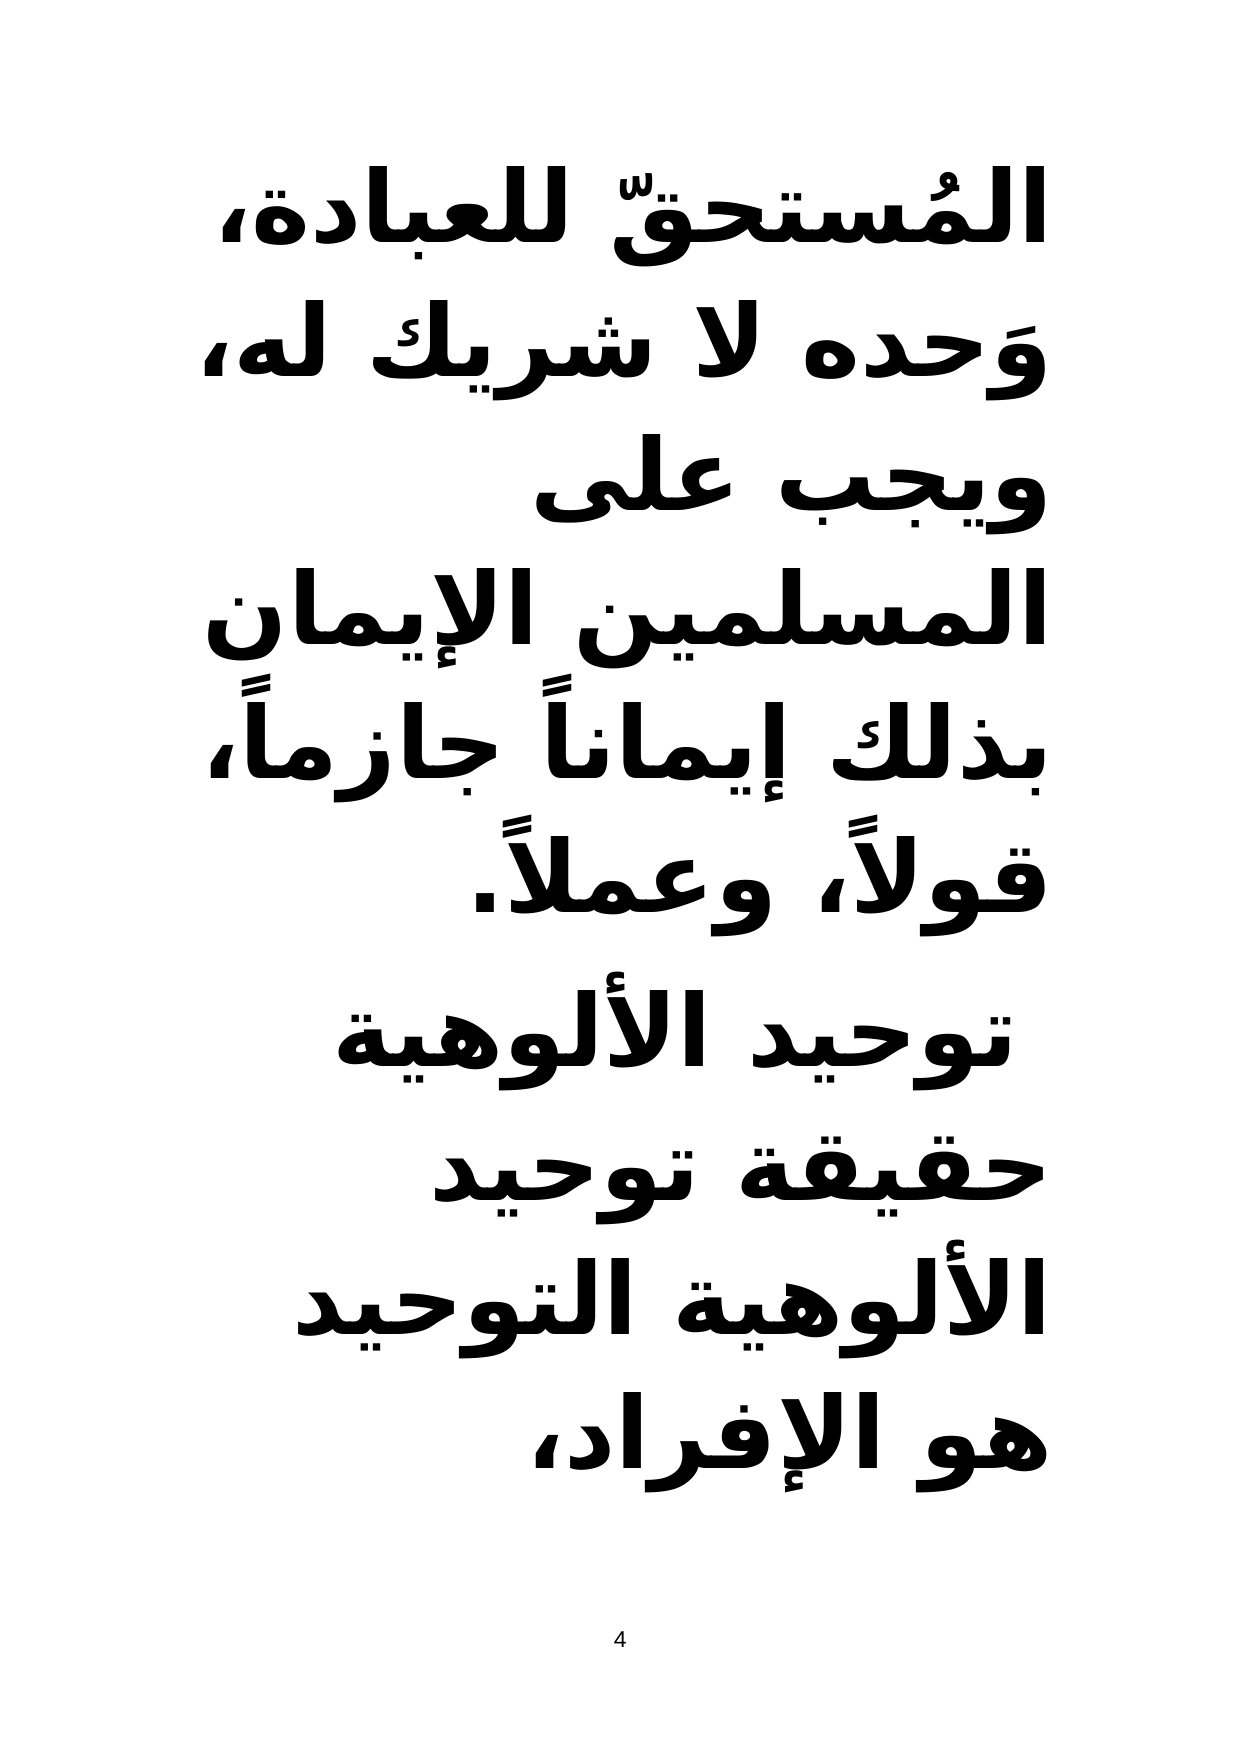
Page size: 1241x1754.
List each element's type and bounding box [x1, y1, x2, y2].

text [187, 150, 1053, 936]
text [187, 974, 1053, 1492]
